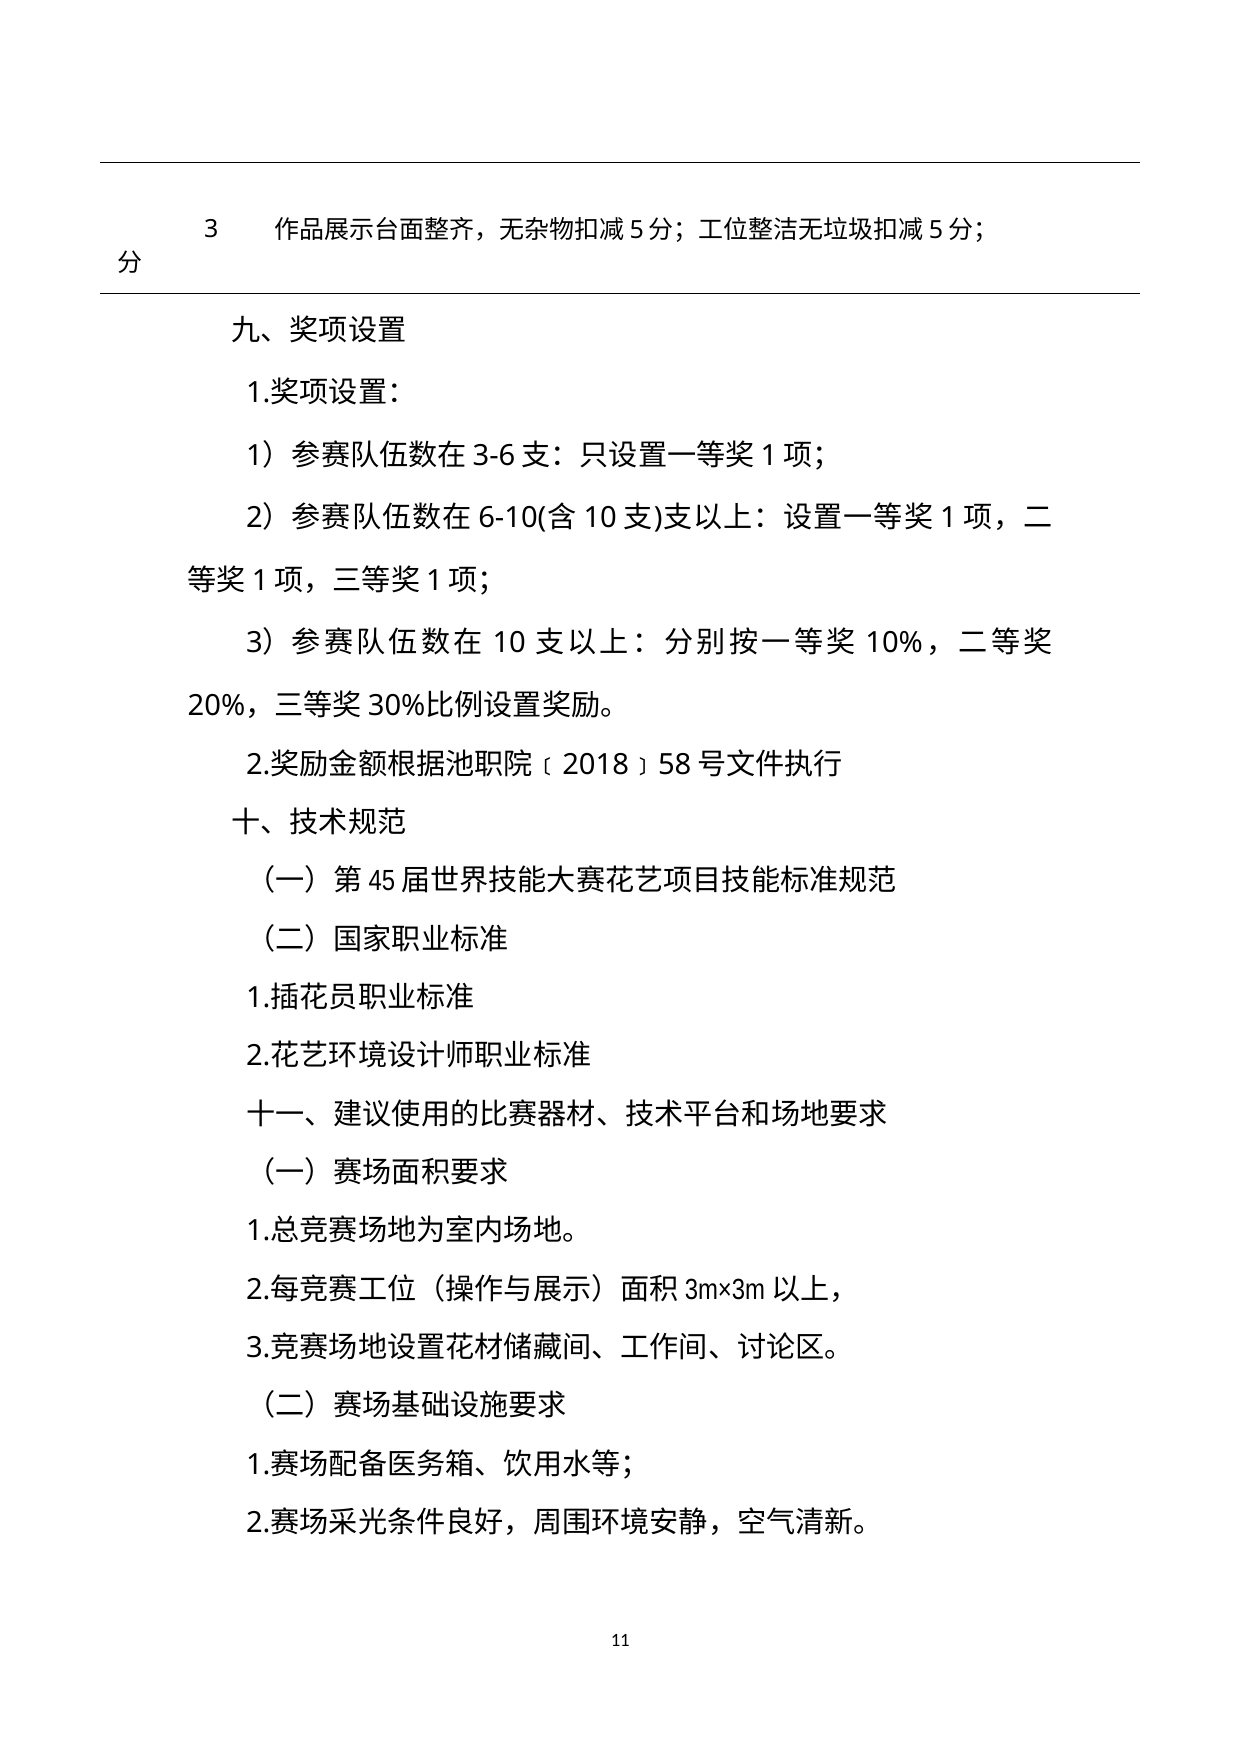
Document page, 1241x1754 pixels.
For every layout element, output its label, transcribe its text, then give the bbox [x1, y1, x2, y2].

text 十一、建议使用的比赛器材、技术平台和场地要求 [187, 1077, 1053, 1136]
list 参赛队伍数在3-6支：只设置一等奖1项； [187, 415, 1053, 477]
text 1.奖项设置： [187, 352, 1053, 415]
list 参赛队伍数在6-10(含10支)支以上：设置一等奖1项，二等奖1项，三等奖1项； [187, 477, 1053, 602]
text 2.赛场采光条件良好，周围环境安静，空气清新。 [187, 1486, 1053, 1544]
text （二）国家职业标准 [187, 902, 1053, 961]
table_cell 3 [159, 163, 263, 293]
text 2.奖励金额根据池职院﹝2018﹞58号文件执行 [246, 727, 1053, 786]
list 参赛队伍数在10支以上：分别按一等奖10%，二等奖20%，三等奖30%比例设置奖励。 [187, 602, 1053, 727]
text 九、奖项设置 [187, 294, 1053, 352]
text 十、技术规范 [231, 786, 1053, 844]
text 2.花艺环境设计师职业标准 [187, 1019, 1053, 1077]
text 2.每竞赛工位（操作与展示）面积3m×3m以上， [187, 1252, 1053, 1311]
text 3.竞赛场地设置花材储藏间、工作间、讨论区。 [187, 1311, 1053, 1369]
text 1.总竞赛场地为室内场地。 [187, 1194, 1053, 1252]
text 1.赛场配备医务箱、饮用水等； [187, 1427, 1053, 1486]
text （一）第45届世界技能大赛花艺项目技能标准规范 [187, 844, 1053, 902]
text （一）赛场面积要求 [187, 1136, 1053, 1194]
table_cell 作品展示台面整齐，无杂物扣减5分；工位整洁无垃圾扣减5分； [263, 163, 1140, 293]
text 1.插花员职业标准 [187, 961, 1053, 1019]
text （二）赛场基础设施要求 [187, 1369, 1053, 1427]
